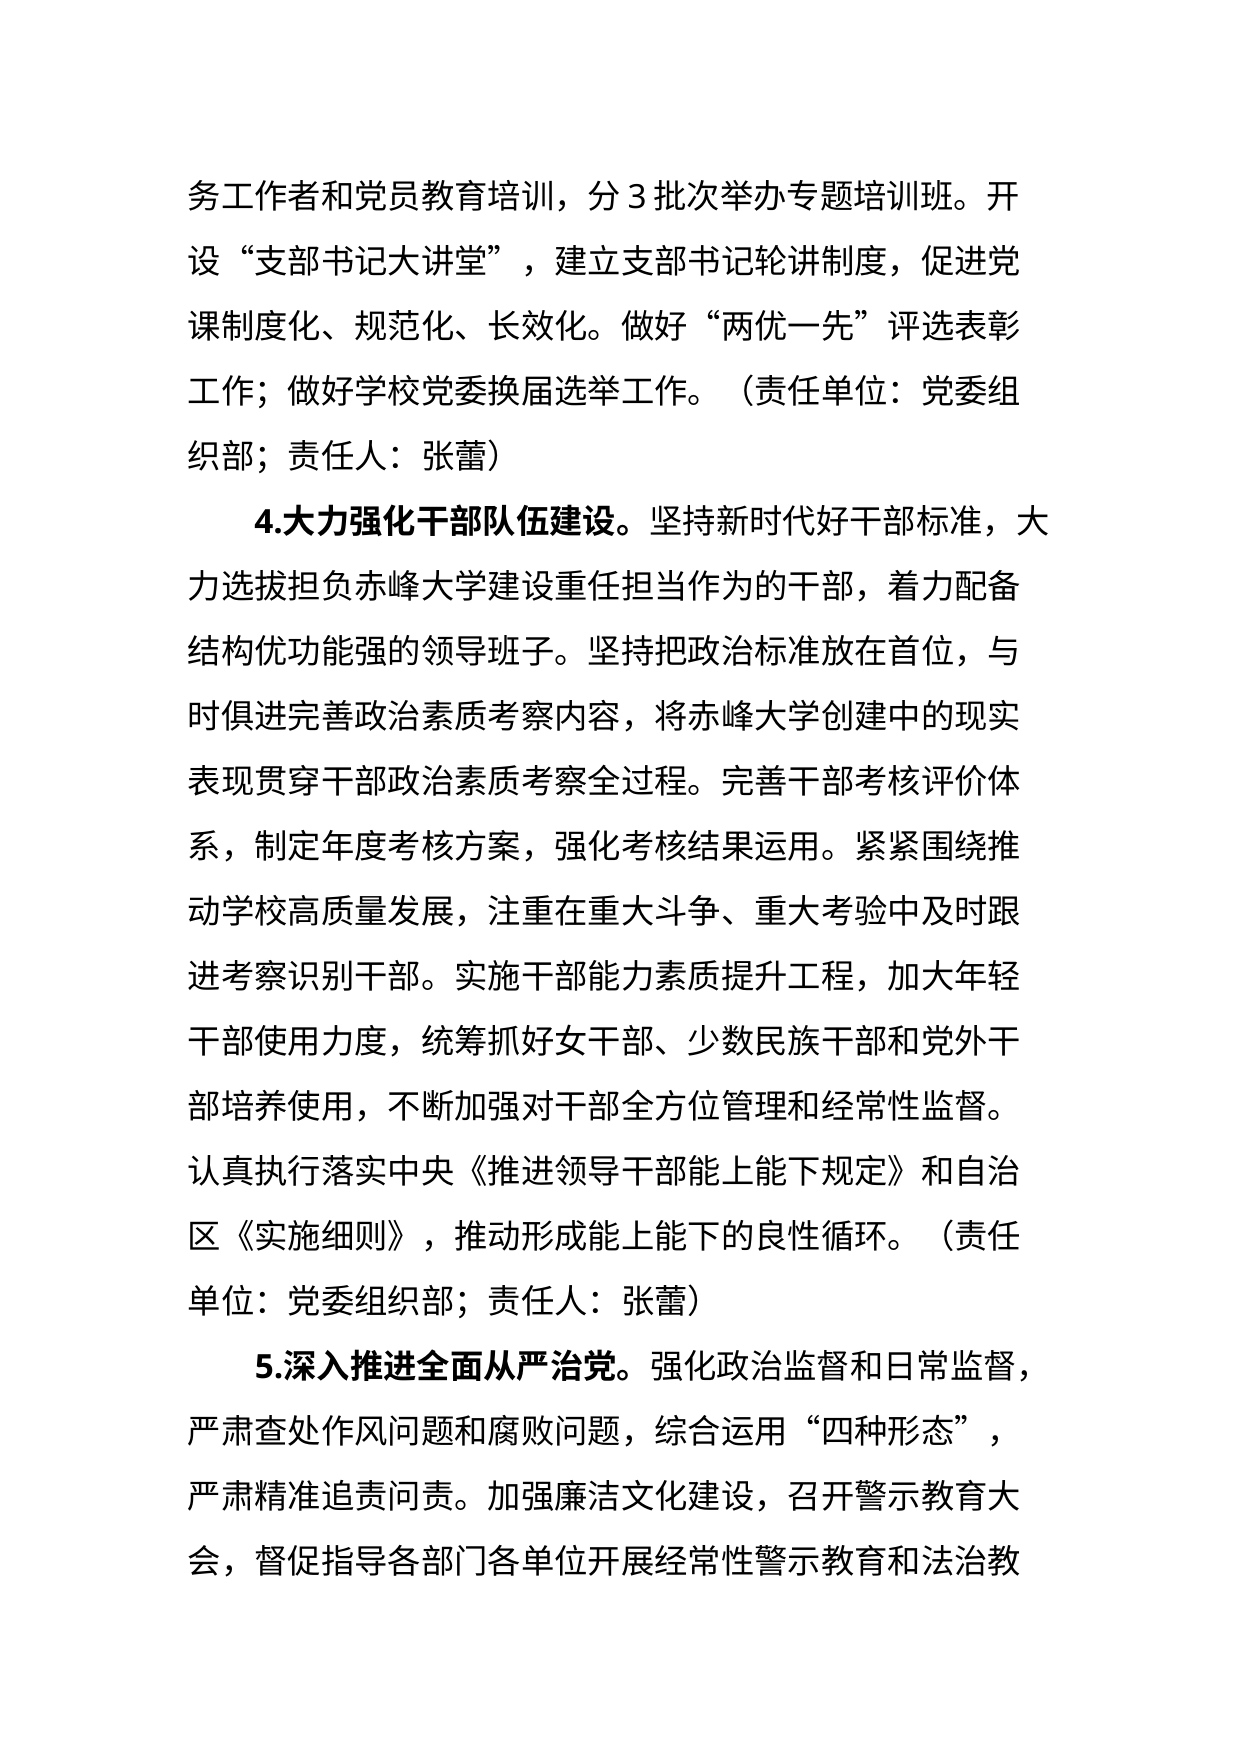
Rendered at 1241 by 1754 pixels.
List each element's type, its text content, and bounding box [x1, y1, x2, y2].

text 4.大力强化干部队伍建设。坚持新时代好干部标准，大力选拔担负赤峰大学建设重任担当作为的干部，着力配备结构优功能强的领导班子。坚持把政治标准放在首位，与时俱进完善政治素质考察内容，将赤峰大学创建中的现实表现贯穿干部政治素质考察全过程。完善干部考核评价体系，制定年度考核方案，强化考核结果运用。紧紧围绕推动学校高质量发展，注重在重大斗争、重大考验中及时跟进考察识别干部。实施干部能力素质提升工程，加大年轻干部使用力度，统筹抓好女干部、少数民族干部和党外干部培养使用，不断加强对干部全方位管理和经常性监督。认真执行落实中央《推进领导干部能上能下规定》和自治区《实施细则》，推动形成能上能下的良性循环。（责任单位：党委组织部；责任人：张蕾） [187, 487, 1053, 1332]
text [187, 1332, 1053, 1592]
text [187, 162, 1053, 487]
